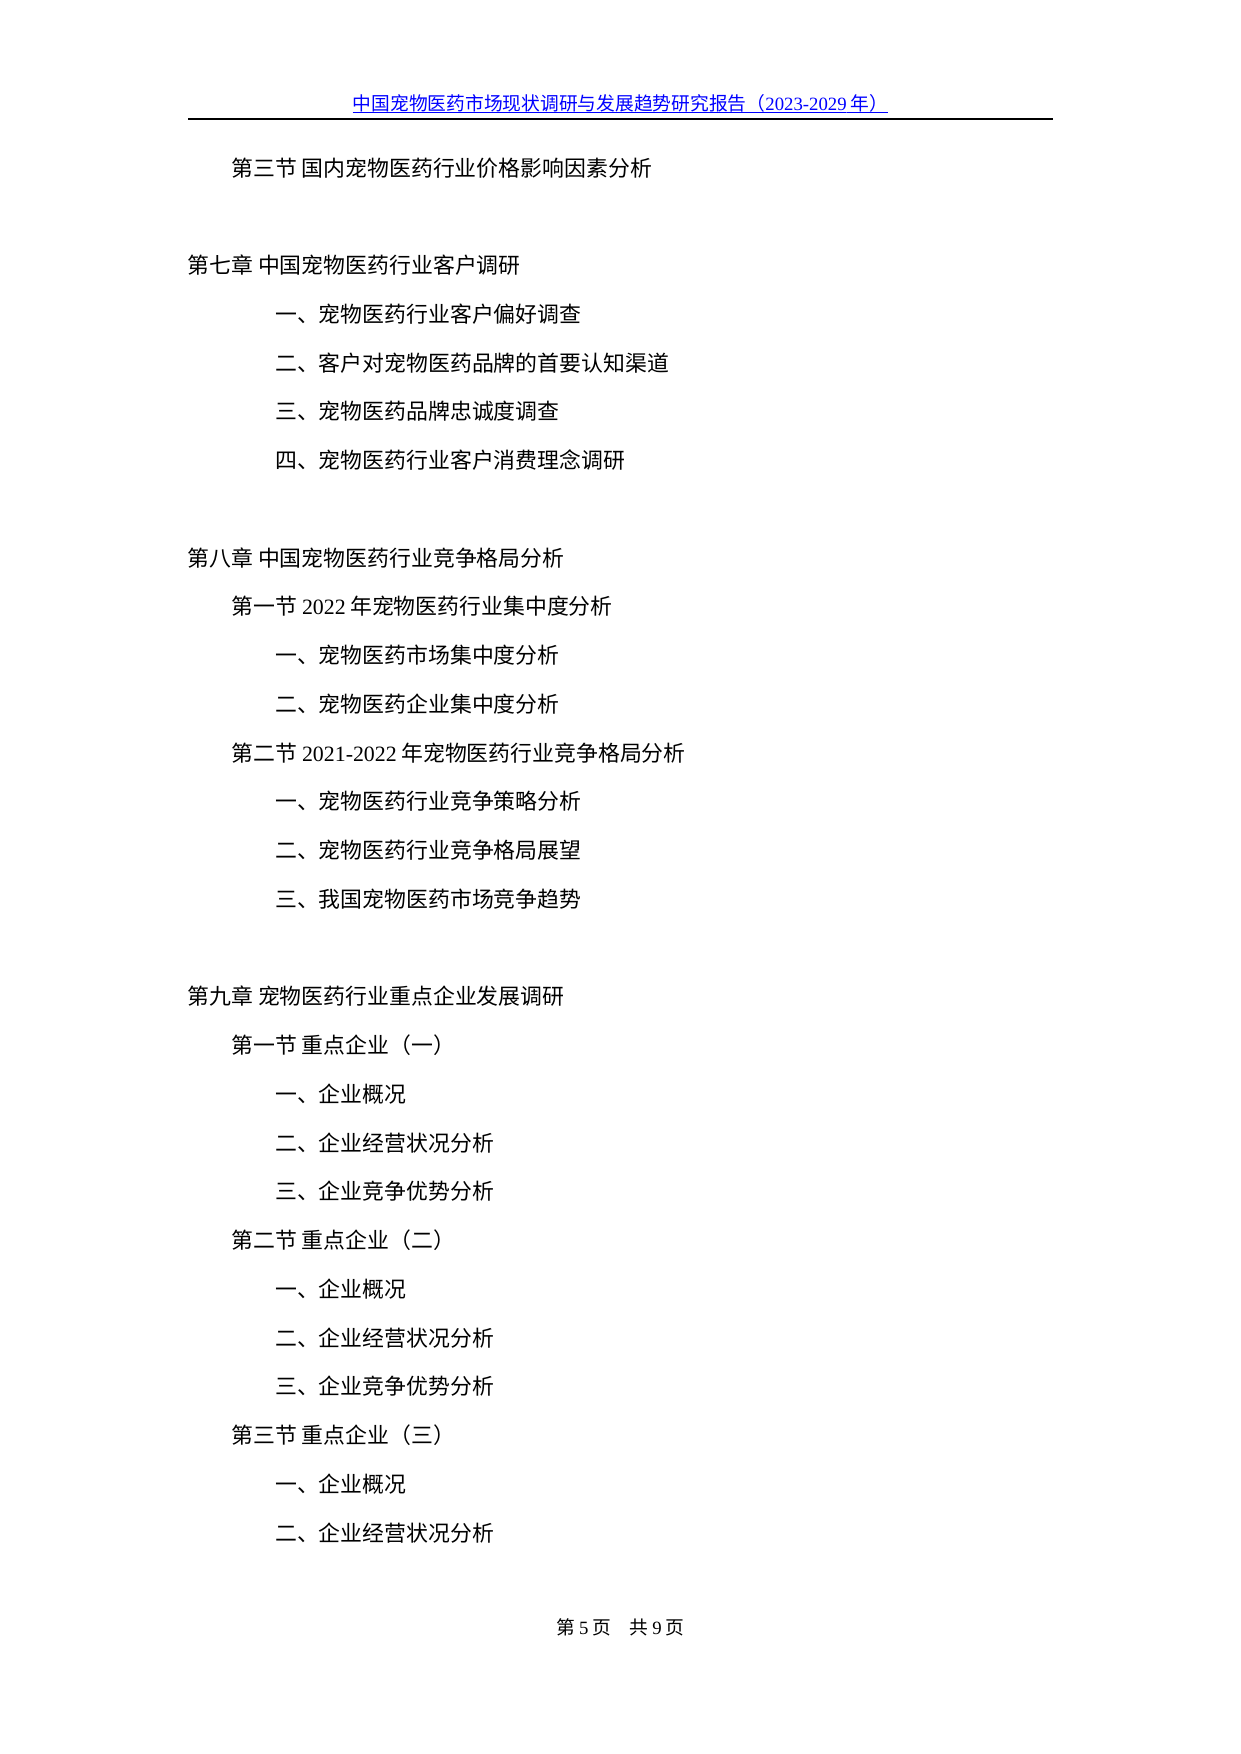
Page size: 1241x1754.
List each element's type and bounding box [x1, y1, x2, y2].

text [187, 150, 1053, 1548]
